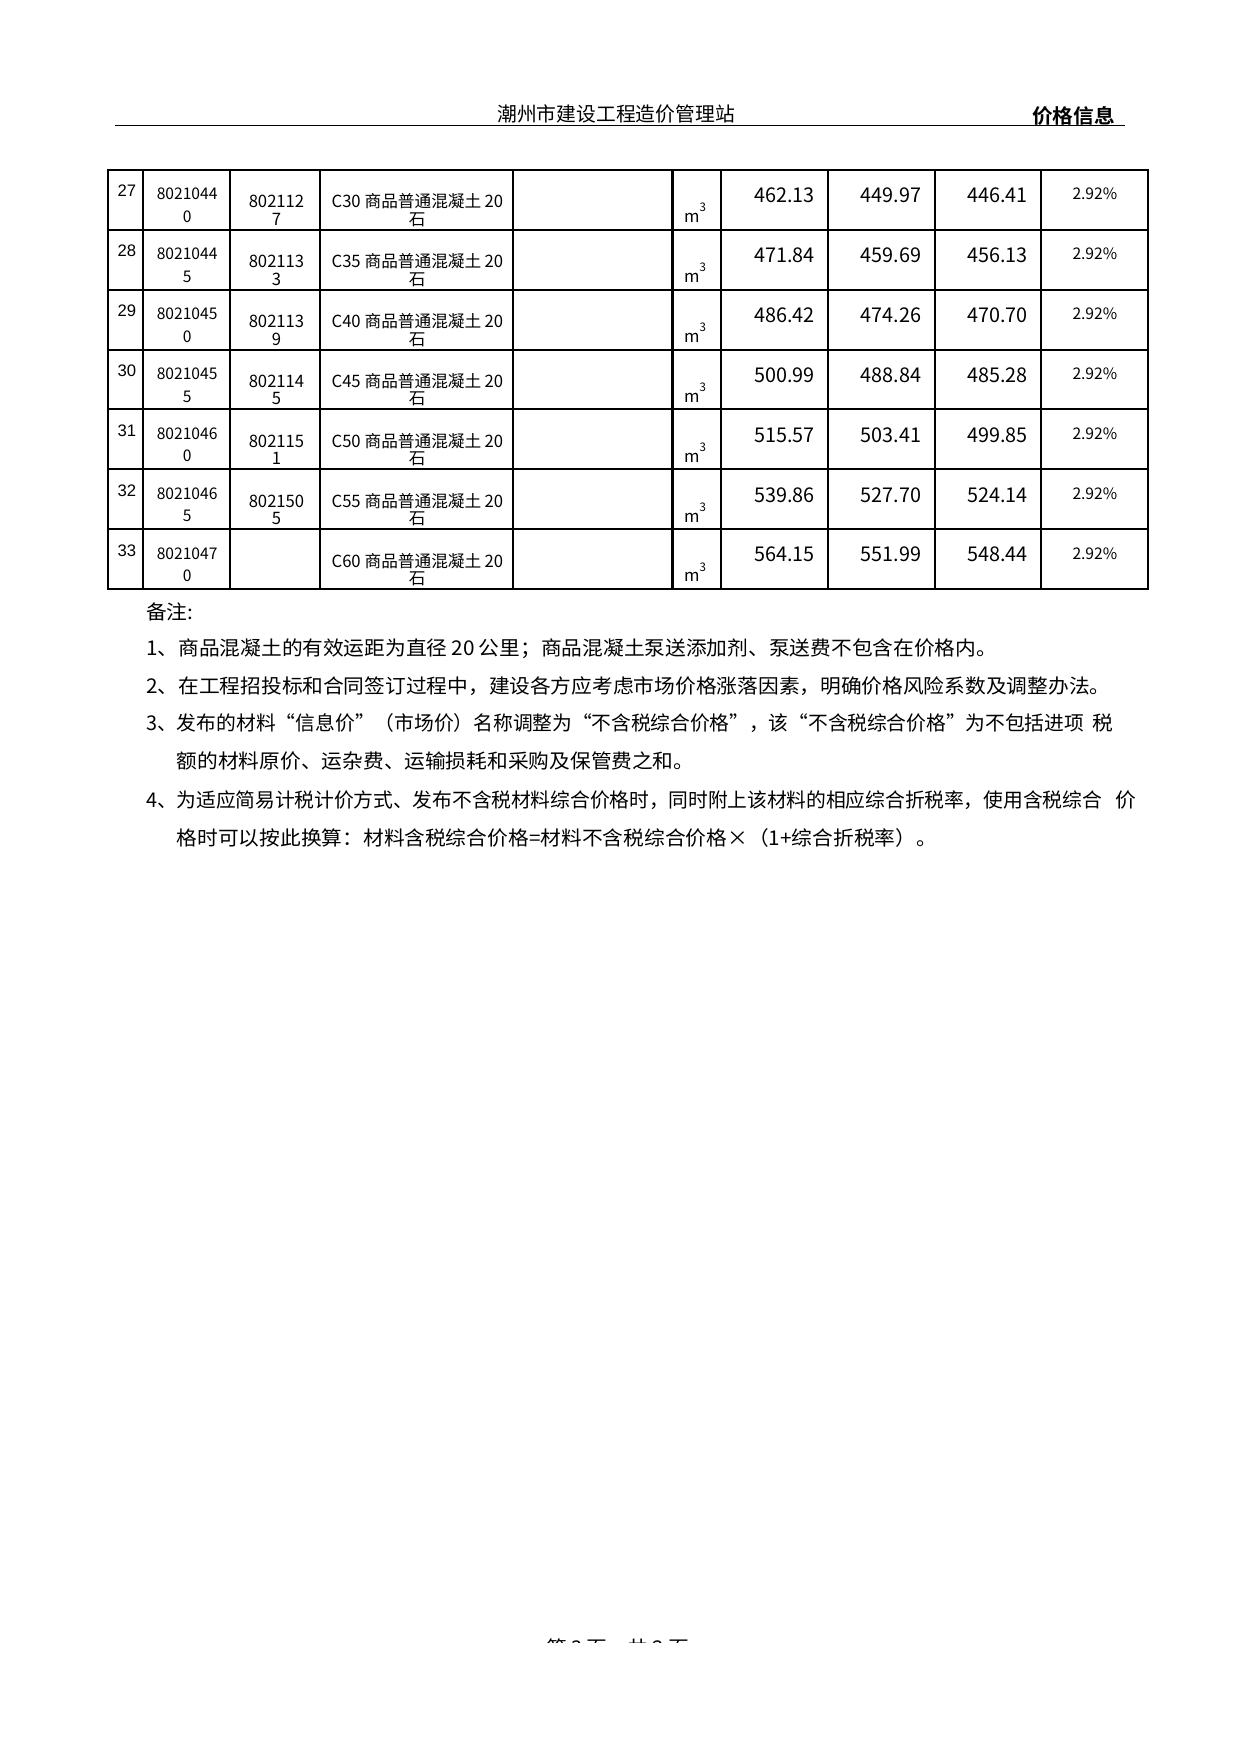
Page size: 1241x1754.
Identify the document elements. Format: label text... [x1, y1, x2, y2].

text 3、发布的材料“信息价”（市场价）名称调整为“不含税综合价格”，该“不含税综合价格”为不包括进项 税额的材料原价、运杂费、运输损耗和采购及保管费之和。 [146, 708, 1120, 774]
table_cell 80210465 [144, 470, 229, 528]
table_cell [514, 291, 671, 348]
table_cell 527.70 [829, 470, 934, 528]
table_cell 80210470 [144, 530, 229, 588]
table_cell 80210455 [144, 351, 229, 408]
table_cell 33 [109, 530, 142, 588]
table_cell 470.70 [936, 291, 1040, 348]
table_cell 2.92% [1042, 470, 1147, 528]
table_cell m3 [674, 231, 720, 288]
table_header 80210440 [144, 171, 229, 229]
table_cell 503.41 [829, 410, 934, 468]
table_cell 459.69 [829, 231, 934, 288]
table_header 462.13 [722, 171, 827, 229]
table_cell 2.92% [1042, 291, 1147, 348]
table_header m3 [674, 171, 720, 229]
table_cell 524.14 [936, 470, 1040, 528]
table_cell 80210460 [144, 410, 229, 468]
table_cell 8021139 [231, 291, 319, 348]
table_cell m3 [674, 410, 720, 468]
table_cell [514, 231, 671, 288]
text 2、在工程招投标和合同签订过程中，建设各方应考虑市场价格涨落因素，明确价格风险系数及调整办法。 [146, 670, 1161, 699]
table_cell [514, 351, 671, 408]
table_cell 32 [109, 470, 142, 528]
table_cell 30 [109, 351, 142, 408]
table_cell [514, 410, 671, 468]
table_cell 499.85 [936, 410, 1040, 468]
table_cell m3 [674, 530, 720, 588]
table_cell 564.15 [722, 530, 827, 588]
table_cell C35 商品普通混凝土20石 [321, 231, 512, 288]
table_header 27 [109, 171, 142, 229]
table_cell 28 [109, 231, 142, 288]
table_cell C40 商品普通混凝土20石 [321, 291, 512, 348]
table_cell 2.92% [1042, 351, 1147, 408]
text 1、商品混凝土的有效运距为直径20公里；商品混凝土泵送添加剂、泵送费不包含在价格内。 [146, 633, 1161, 661]
table_cell 474.26 [829, 291, 934, 348]
table_header 8021127 [231, 171, 319, 229]
table_header 2.92% [1042, 171, 1147, 229]
table_cell 2.92% [1042, 530, 1147, 588]
table_cell m3 [674, 470, 720, 528]
table_cell C60 商品普通混凝土20石 [321, 530, 512, 588]
table_cell C55 商品普通混凝土20石 [321, 470, 512, 528]
table_cell 551.99 [829, 530, 934, 588]
table_cell 500.99 [722, 351, 827, 408]
table_cell m3 [674, 351, 720, 408]
table_cell 548.44 [936, 530, 1040, 588]
table_cell C45 商品普通混凝土20石 [321, 351, 512, 408]
table_cell [231, 530, 319, 588]
table_cell 471.84 [722, 231, 827, 288]
table_header 449.97 [829, 171, 934, 229]
table_cell 456.13 [936, 231, 1040, 288]
table_cell C50 商品普通混凝土20石 [321, 410, 512, 468]
table_cell 8021151 [231, 410, 319, 468]
table_cell [514, 530, 671, 588]
text 备注: [146, 596, 1161, 625]
table_cell 80210450 [144, 291, 229, 348]
table_header [514, 171, 671, 229]
table_cell 2.92% [1042, 231, 1147, 288]
table_header C30 商品普通混凝土20石 [321, 171, 512, 229]
table_cell 80210445 [144, 231, 229, 288]
table_cell 488.84 [829, 351, 934, 408]
table_cell [514, 470, 671, 528]
table_cell 8021505 [231, 470, 319, 528]
table_cell 2.92% [1042, 410, 1147, 468]
table_cell 31 [109, 410, 142, 468]
table_cell m3 [674, 291, 720, 348]
text 4、为适应简易计税计价方式、发布不含税材料综合价格时，同时附上该材料的相应综合折税率，使用含税综合 价格时可以按此换算：材料含税综合价格=材料不含税综合价格×（1+综合折税率）。 [146, 784, 1141, 852]
table_cell 485.28 [936, 351, 1040, 408]
table_cell 29 [109, 291, 142, 348]
table_cell 8021145 [231, 351, 319, 408]
table_cell 539.86 [722, 470, 827, 528]
table_cell 515.57 [722, 410, 827, 468]
table_header 446.41 [936, 171, 1040, 229]
table_cell 486.42 [722, 291, 827, 348]
table_cell 8021133 [231, 231, 319, 288]
